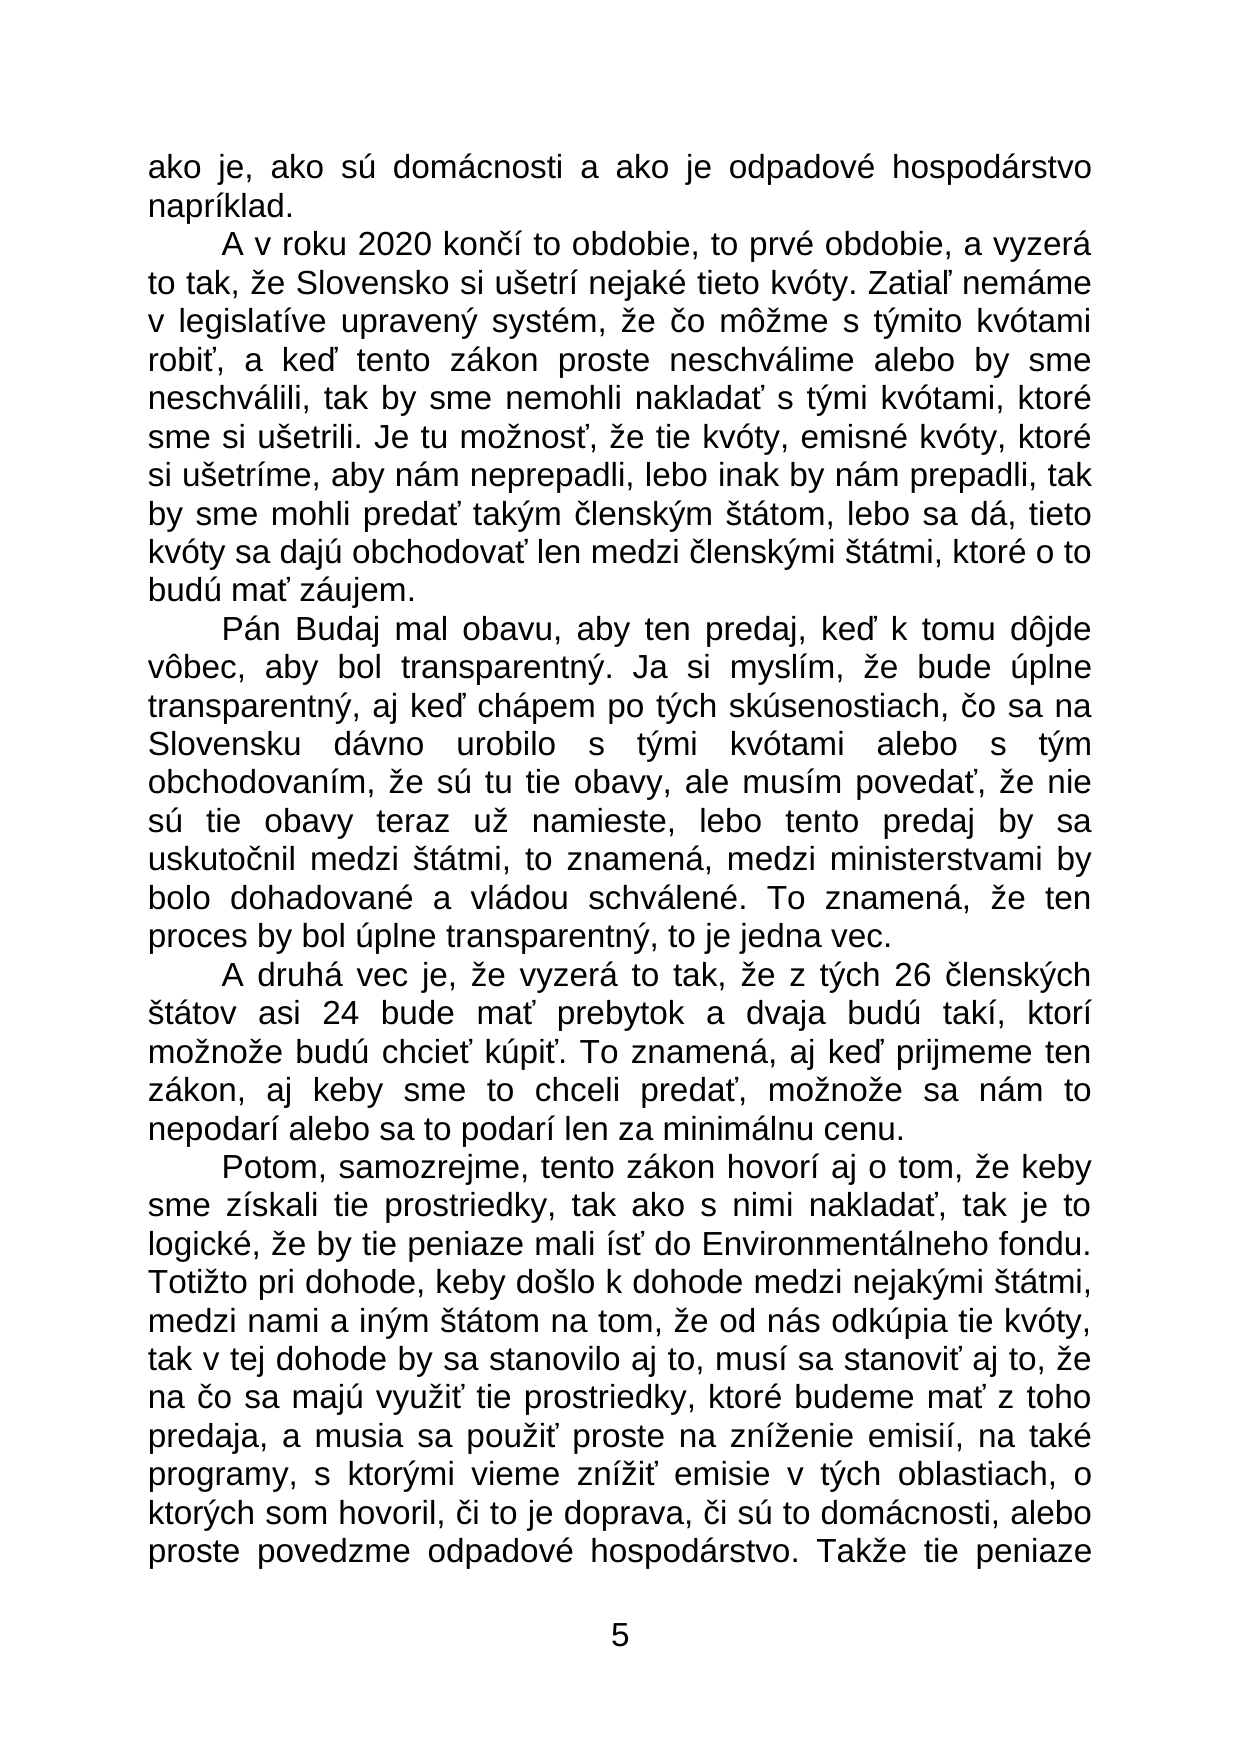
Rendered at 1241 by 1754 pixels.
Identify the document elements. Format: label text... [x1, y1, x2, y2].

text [148, 1147, 1093, 1570]
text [148, 148, 1093, 224]
text A druhá vec je, že vyzerá to tak, že z tých 26 členských štátov asi 24 bude mať prebytok a dvaja budú takí, ktorí možnože budú chcieť kúpiť. To znamená, aj keď prijmeme ten zákon, aj keby sme to chceli predať, možnože sa nám to nepodarí alebo sa to podarí len za minimálnu cenu. [148, 955, 1093, 1147]
text Pán Budaj mal obavu, aby ten predaj, keď k tomu dôjde vôbec, aby bol transparentný. Ja si myslím, že bude úplne transparentný, aj keď chápem po tých skúsenostiach, čo sa na Slovensku dávno urobilo s tými kvótami alebo s tým obchodovaním, že sú tu tie obavy, ale musím povedať, že nie sú tie obavy teraz už namieste, lebo tento predaj by sa uskutočnil medzi štátmi, to znamená, medzi ministerstvami by bolo dohadované a vládou schválené. To znamená, že ten proces by bol úplne transparentný, to je jedna vec. [148, 609, 1093, 955]
text A v roku 2020 končí to obdobie, to prvé obdobie, a vyzerá to tak, že Slovensko si ušetrí nejaké tieto kvóty. Zatiaľ nemáme v legislatíve upravený systém, že čo môžme s týmito kvótami robiť, a keď tento zákon proste neschválime alebo by sme neschválili, tak by sme nemohli nakladať s tými kvótami, ktoré sme si ušetrili. Je tu možnosť, že tie kvóty, emisné kvóty, ktoré si ušetríme, aby nám neprepadli, lebo inak by nám prepadli, tak by sme mohli predať takým členským štátom, lebo sa dá, tieto kvóty sa dajú obchodovať len medzi členskými štátmi, ktoré o to budú mať záujem. [148, 224, 1093, 609]
